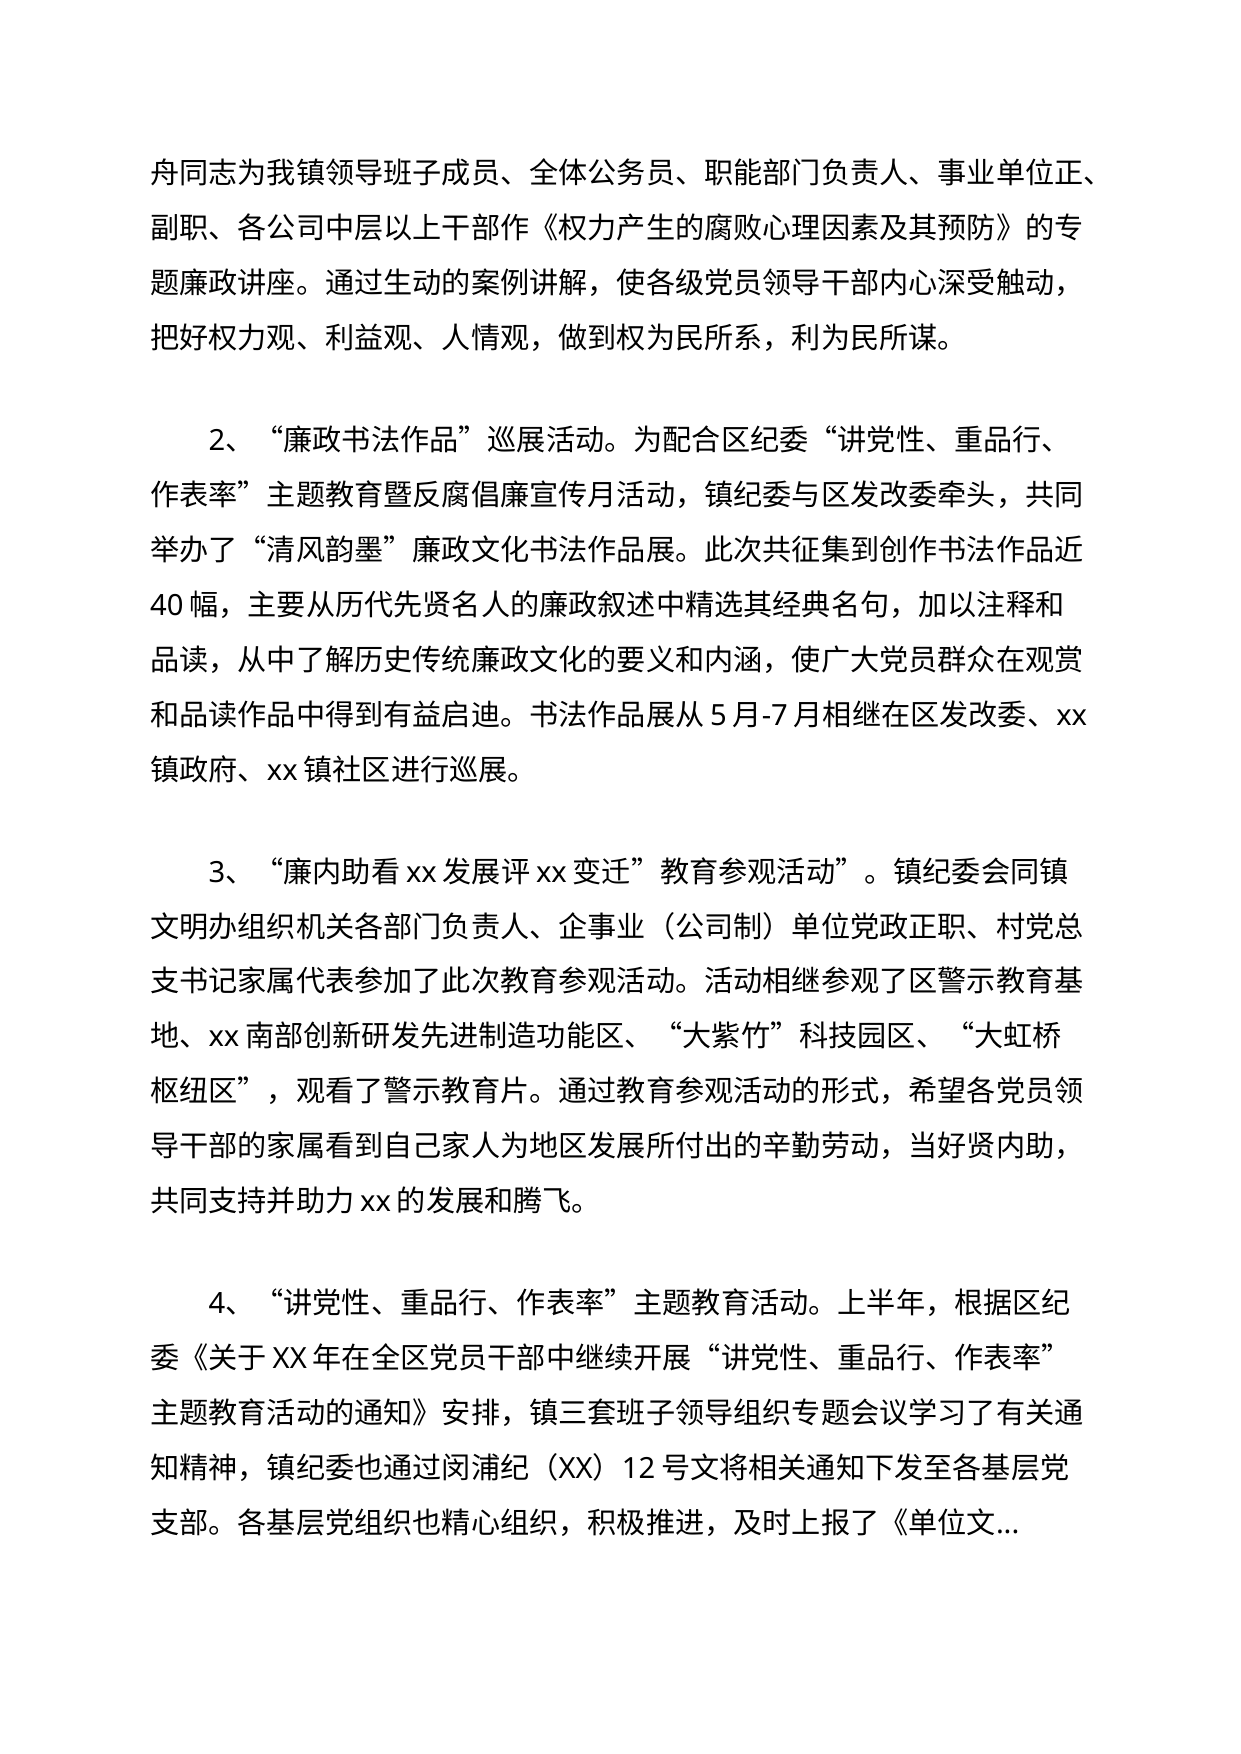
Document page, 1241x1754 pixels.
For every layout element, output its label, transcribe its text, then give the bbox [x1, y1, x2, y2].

text 2、“廉政书法作品”巡展活动。为配合区纪委“讲党性、重品行、作表率”主题教育暨反腐倡廉宣传月活动，镇纪委与区发改委牵头，共同举办了“清风韵墨”廉政文化书法作品展。此次共征集到创作书法作品近40幅，主要从历代先贤名人的廉政叙述中精选其经典名句，加以注释和品读，从中了解历史传统廉政文化的要义和内涵，使广大党员群众在观赏和品读作品中得到有益启迪。书法作品展从5月-7月相继在区发改委、xx镇政府、xx镇社区进行巡展。 [150, 416, 1090, 788]
text 3、“廉内助看xx发展评xx变迁”教育参观活动”。镇纪委会同镇文明办组织机关各部门负责人、企事业（公司制）单位党政正职、村党总支书记家属代表参加了此次教育参观活动。活动相继参观了区警示教育基地、xx南部创新研发先进制造功能区、“大紫竹”科技园区、“大虹桥枢纽区”，观看了警示教育片。通过教育参观活动的形式，希望各党员领导干部的家属看到自己家人为地区发展所付出的辛勤劳动，当好贤内助，共同支持并助力xx的发展和腾飞。 [150, 848, 1090, 1220]
text 4、“讲党性、重品行、作表率”主题教育活动。上半年，根据区纪委《关于XX年在全区党员干部中继续开展“讲党性、重品行、作表率”主题教育活动的通知》安排，镇三套班子领导组织专题会议学习了有关通知精神，镇纪委也通过闵浦纪（XX）12号文将相关通知下发至各基层党支部。各基层党组织也精心组织，积极推进，及时上报了《单位文... [150, 1280, 1090, 1542]
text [150, 150, 1090, 357]
